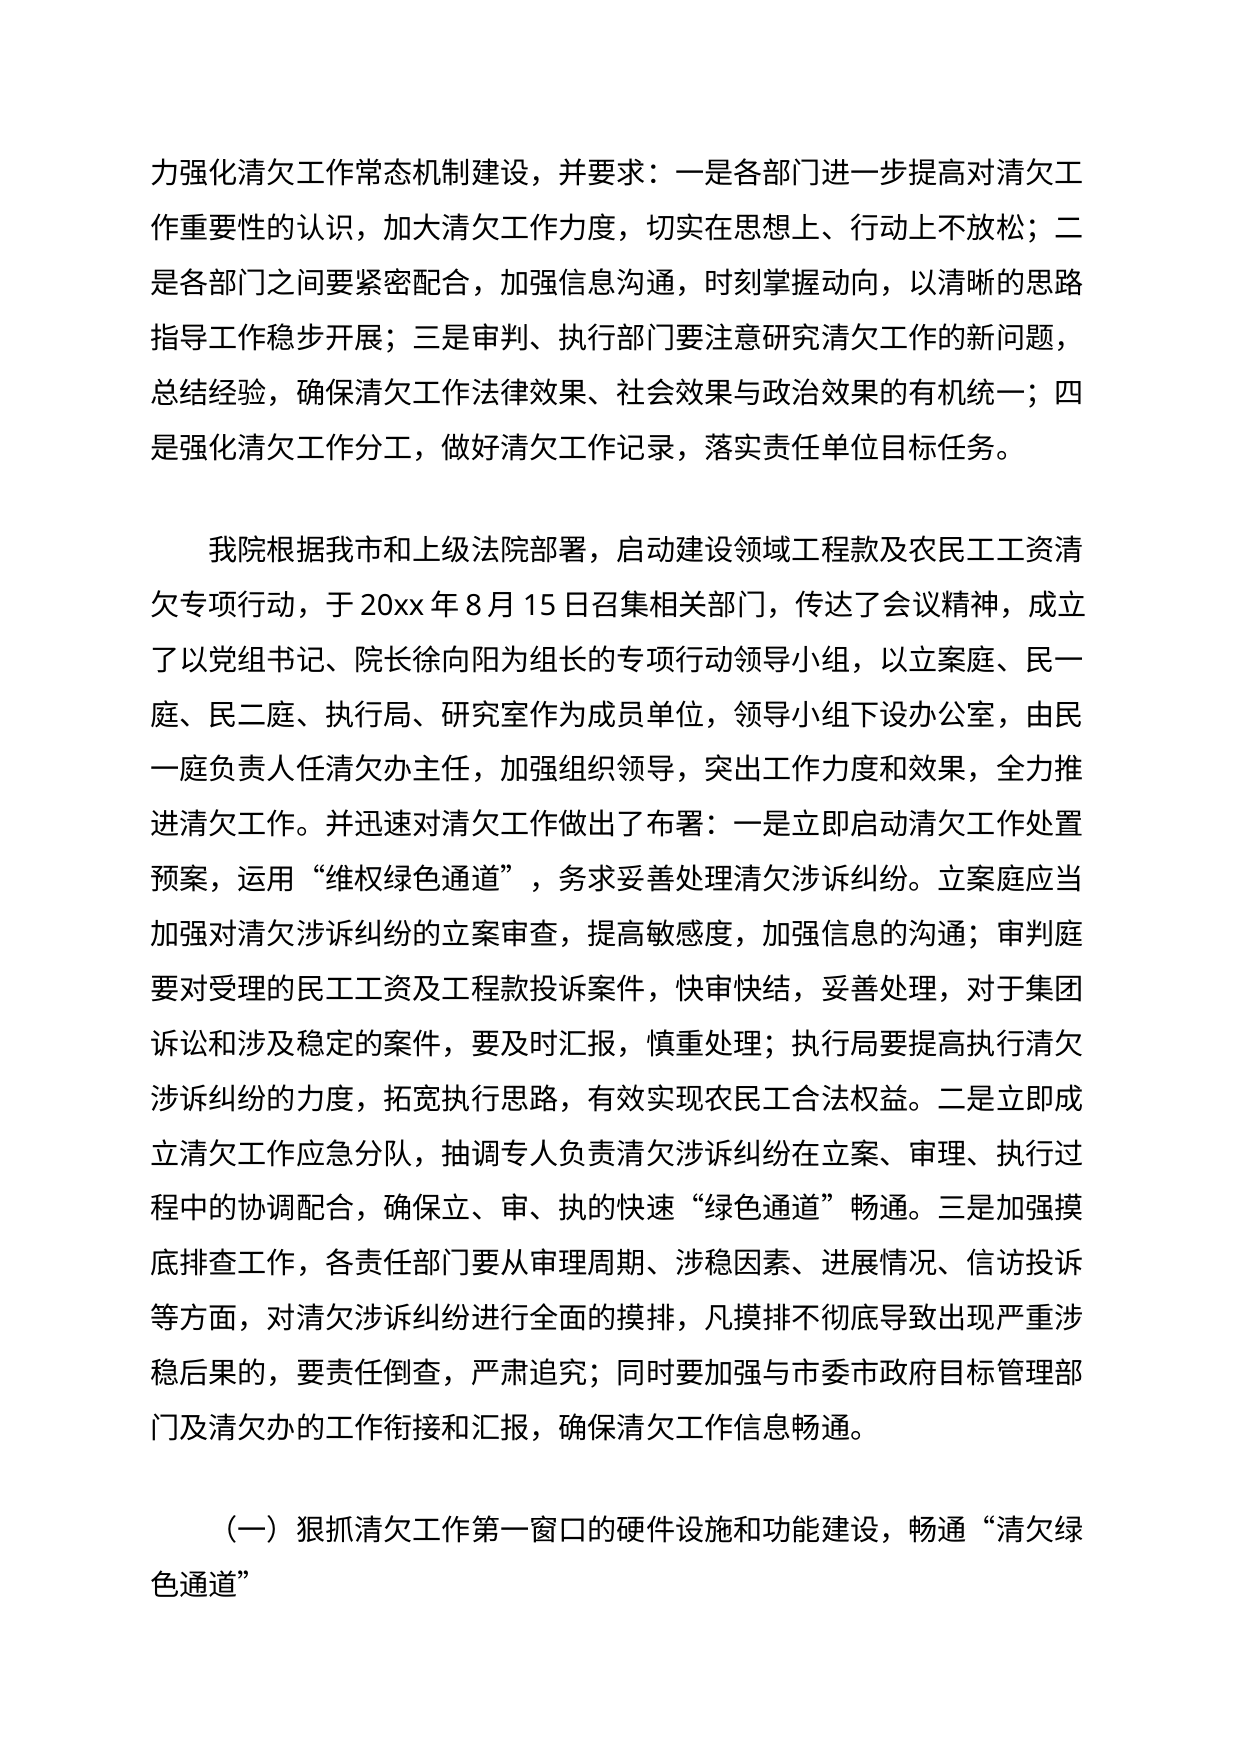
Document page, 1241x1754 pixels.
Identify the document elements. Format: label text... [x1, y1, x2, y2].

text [150, 150, 1090, 467]
text 我院根据我市和上级法院部署，启动建设领域工程款及农民工工资清欠专项行动，于20xx年8月15日召集相关部门，传达了会议精神，成立了以党组书记、院长徐向阳为组长的专项行动领导小组，以立案庭、民一庭、民二庭、执行局、研究室作为成员单位，领导小组下设办公室，由民一庭负责人任清欠办主任，加强组织领导，突出工作力度和效果，全力推进清欠工作。并迅速对清欠工作做出了布署：一是立即启动清欠工作处置预案，运用“维权绿色通道”，务求妥善处理清欠涉诉纠纷。立案庭应当加强对清欠涉诉纠纷的立案审查，提高敏感度，加强信息的沟通；审判庭要对受理的民工工资及工程款投诉案件，快审快结，妥善处理，对于集团诉讼和涉及稳定的案件，要及时汇报，慎重处理；执行局要提高执行清欠涉诉纠纷的力度，拓宽执行思路，有效实现农民工合法权益。二是立即成立清欠工作应急分队，抽调专人负责清欠涉诉纠纷在立案、审理、执行过程中的协调配合，确保立、审、执的快速“绿色通道”畅通。三是加强摸底排查工作，各责任部门要从审理周期、涉稳因素、进展情况、信访投诉等方面，对清欠涉诉纠纷进行全面的摸排，凡摸排不彻底导致出现严重涉稳后果的，要责任倒查，严肃追究；同时要加强与市委市政府目标管理部门及清欠办的工作衔接和汇报，确保清欠工作信息畅通。 [150, 526, 1090, 1447]
text （一）狠抓清欠工作第一窗口的硬件设施和功能建设，畅通“清欠绿色通道” [150, 1506, 1090, 1604]
